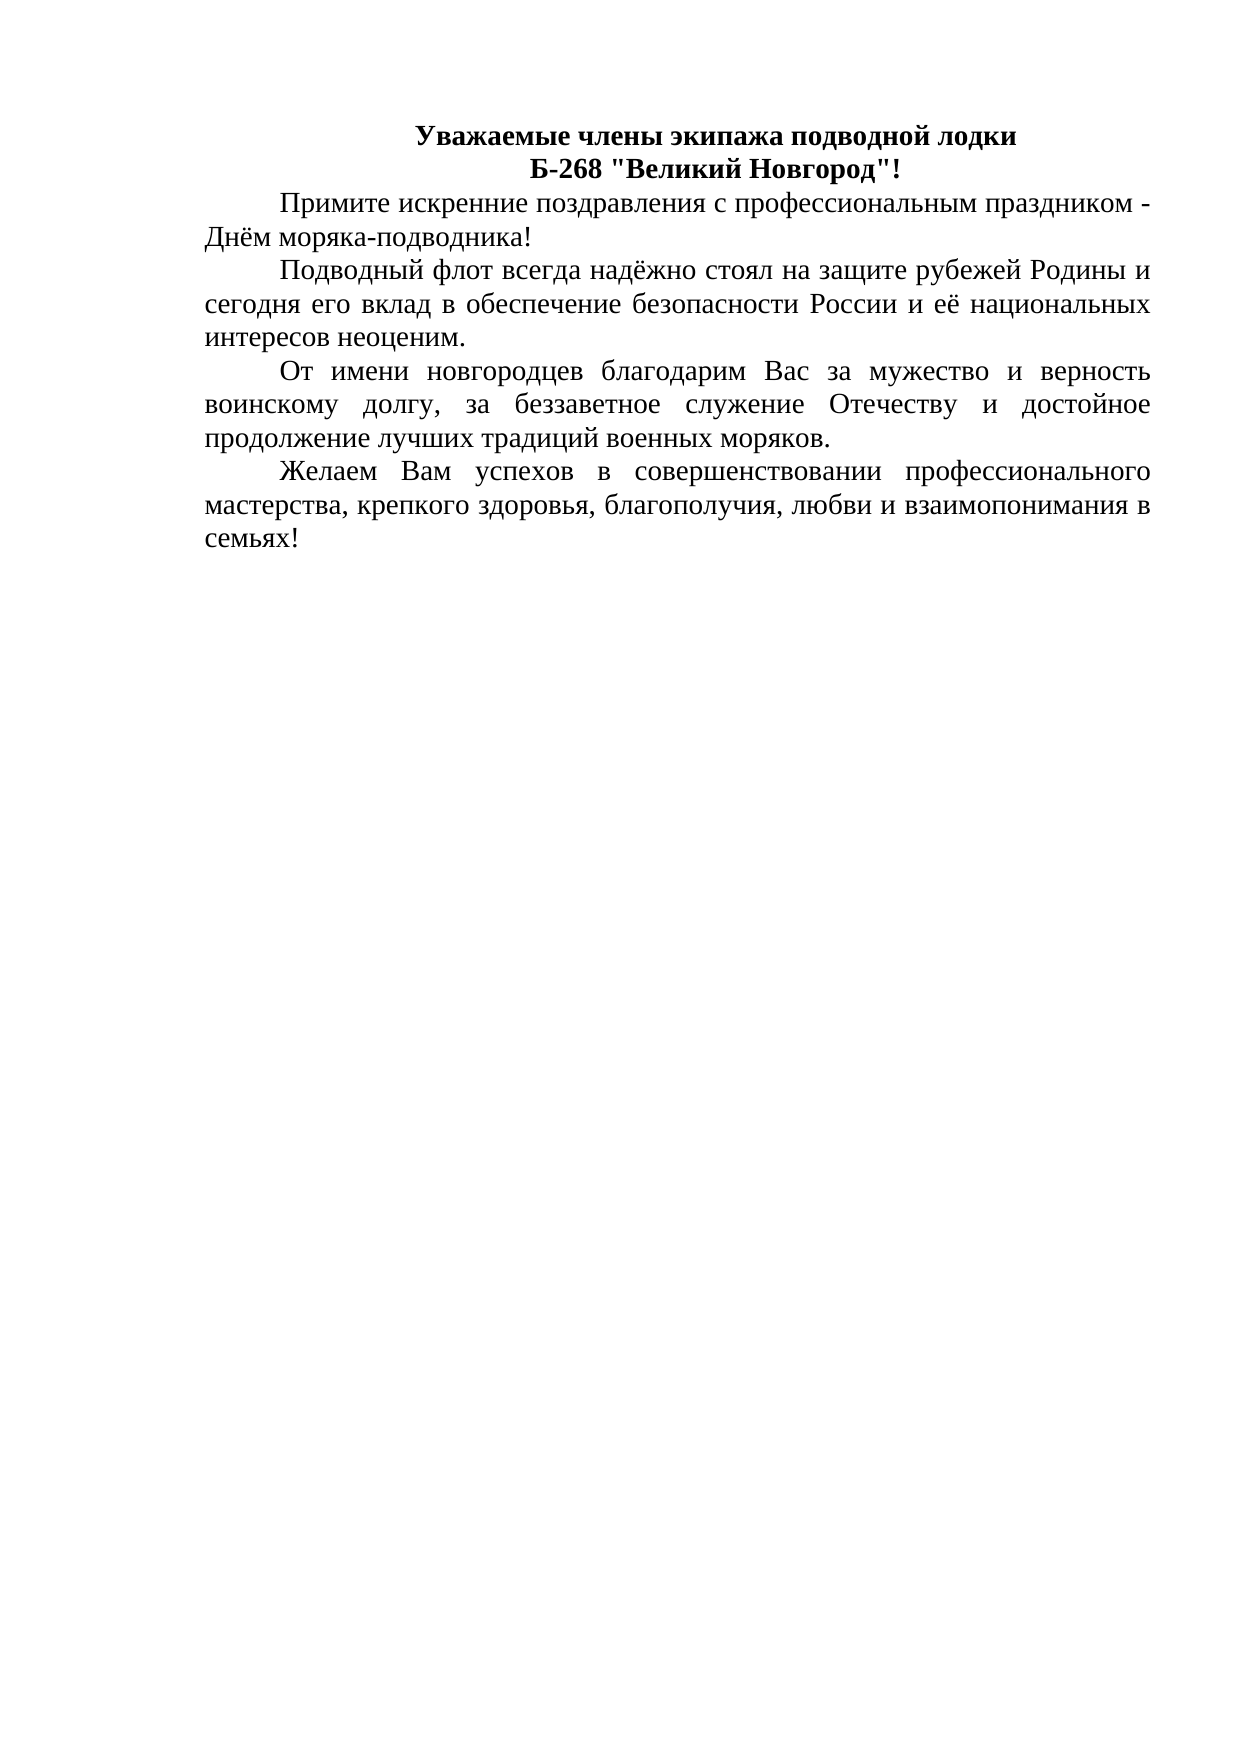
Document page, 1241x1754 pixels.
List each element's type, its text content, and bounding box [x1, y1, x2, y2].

text Желаем Вам успехов в совершенствовании профессионального мастерства, крепкого здоровья, благополучия, любви и взаимопонимания в семьях! [204, 453, 1152, 554]
text Подводный флот всегда надёжно стоял на защите рубежей Родины и сегодня его вклад в обеспечение безопасности России и её национальных интересов неоценим. [204, 252, 1152, 353]
text Б-268 "Великий Новгород"! [204, 152, 1152, 185]
text От имени новгородцев благодарим Вас за мужество и верность воинскому долгу, за беззаветное служение Отечеству и достойное продолжение лучших традиций военных моряков. [204, 353, 1152, 453]
text Уважаемые члены экипажа подводной лодки [204, 118, 1152, 152]
text Примите искренние поздравления с профессиональным праздником - Днём моряка-подводника! [204, 185, 1152, 252]
